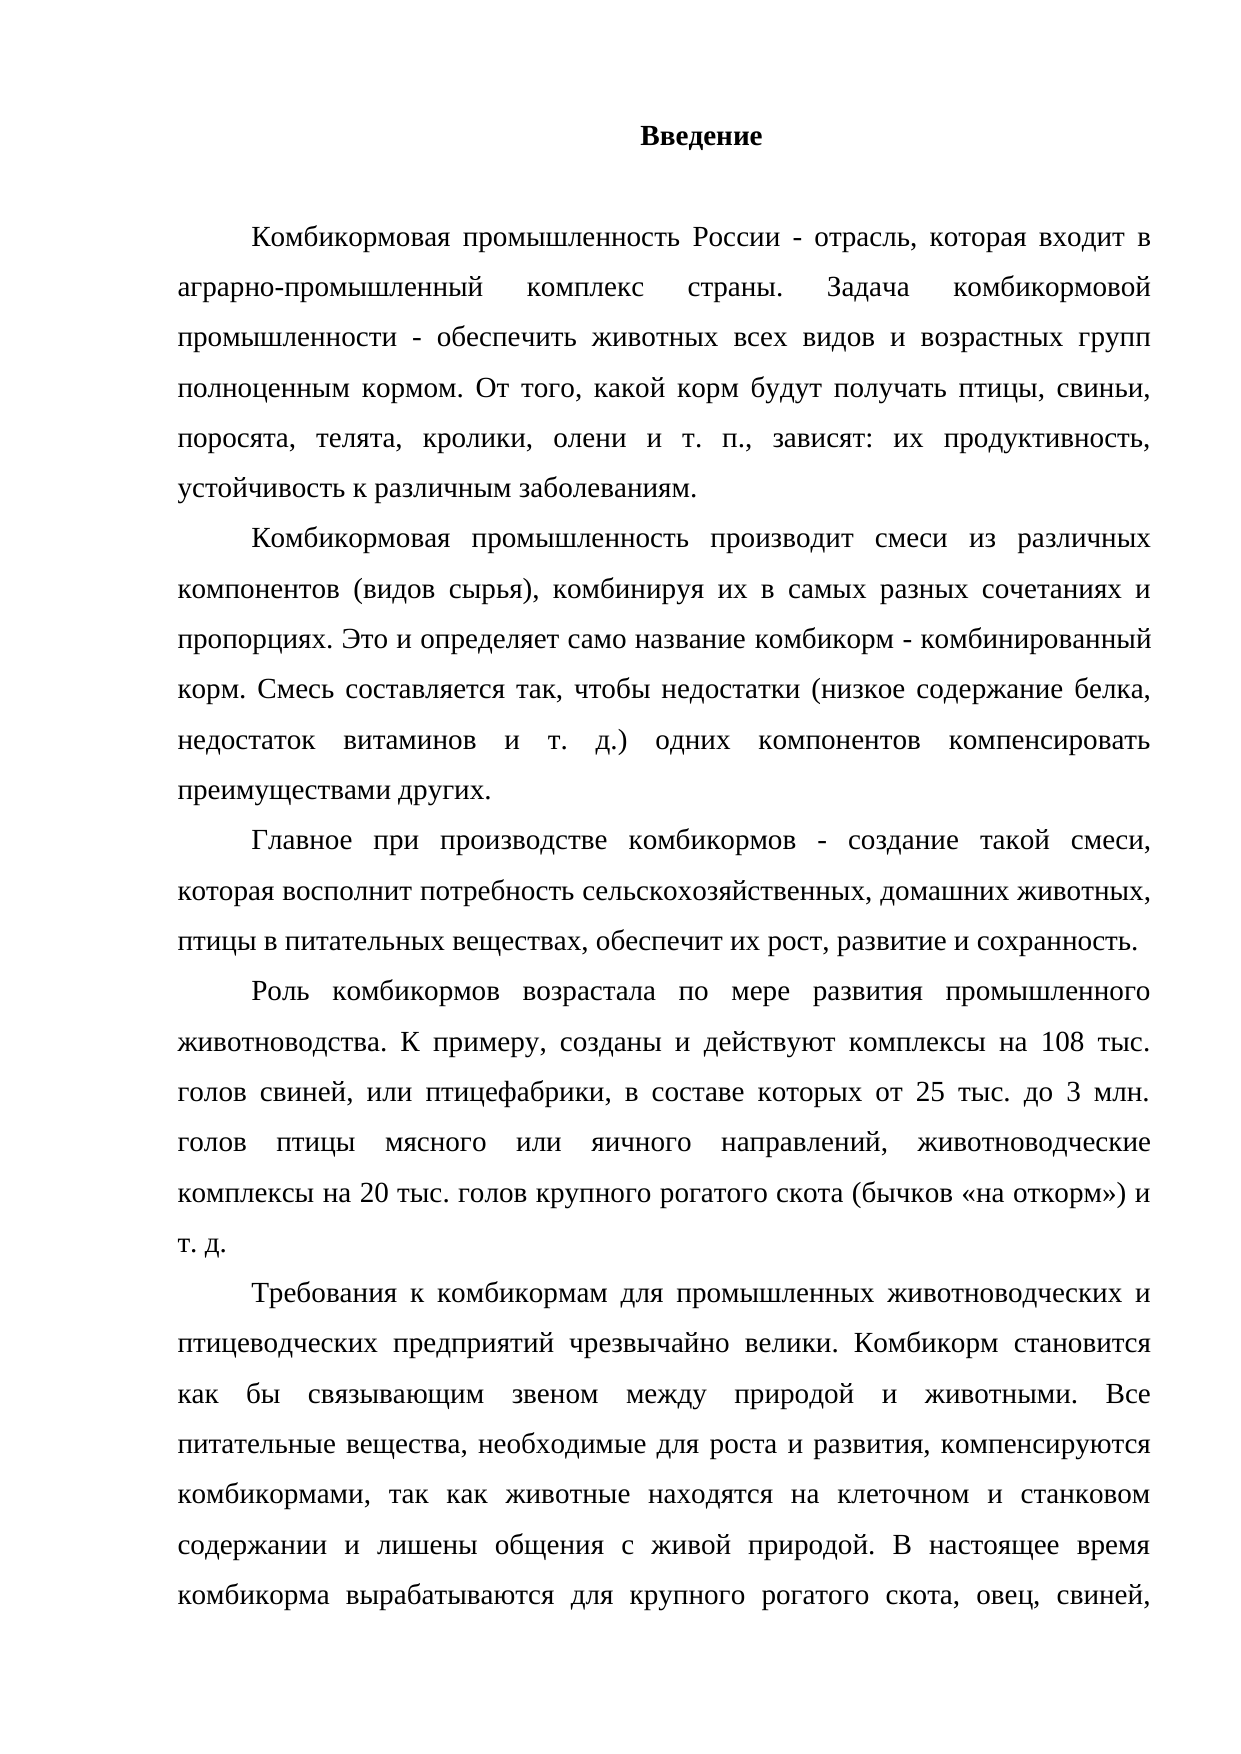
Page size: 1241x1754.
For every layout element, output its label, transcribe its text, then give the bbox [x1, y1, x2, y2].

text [177, 1275, 1152, 1611]
text Введение [177, 118, 1152, 152]
text Комбикормовая промышленность России - отрасль, которая входит в аграрно-промышленный комплекс страны. Задача комбикормовой промышленности - обеспечить животных всех видов и возрастных групп полноценным кормом. От того, какой корм будут получать птицы, свиньи, поросята, телята, кролики, олени и т. п., зависят: их продуктивность, устойчивость к различным заболеваниям. [177, 219, 1152, 504]
text Комбикормовая промышленность производит смеси из различных компонентов (видов сырья), комбинируя их в самых разных сочетаниях и пропорциях. Это и определяет само название комбикорм - комбинированный корм. Смесь составляется так, чтобы недостатки (низкое содержание белка, недостаток витаминов и т. д.) одних компонентов компенсировать преимуществами других. [177, 521, 1152, 806]
text Роль комбикормов возрастала по мере развития промышленного животноводства. К примеру, созданы и действуют комплексы на 108 тыс. голов свиней, или птицефабрики, в составе которых от 25 тыс. до 3 млн. голов птицы мясного или яичного направлений, животноводческие комплексы на 20 тыс. голов крупного рогатого скота (бычков «на откорм») и т. д. [177, 973, 1152, 1258]
text Главное при производстве комбикормов - создание такой смеси, которая восполнит потребность сельскохозяйственных, домашних животных, птицы в питательных веществах, обеспечит их рост, развитие и сохранность. [177, 822, 1152, 957]
